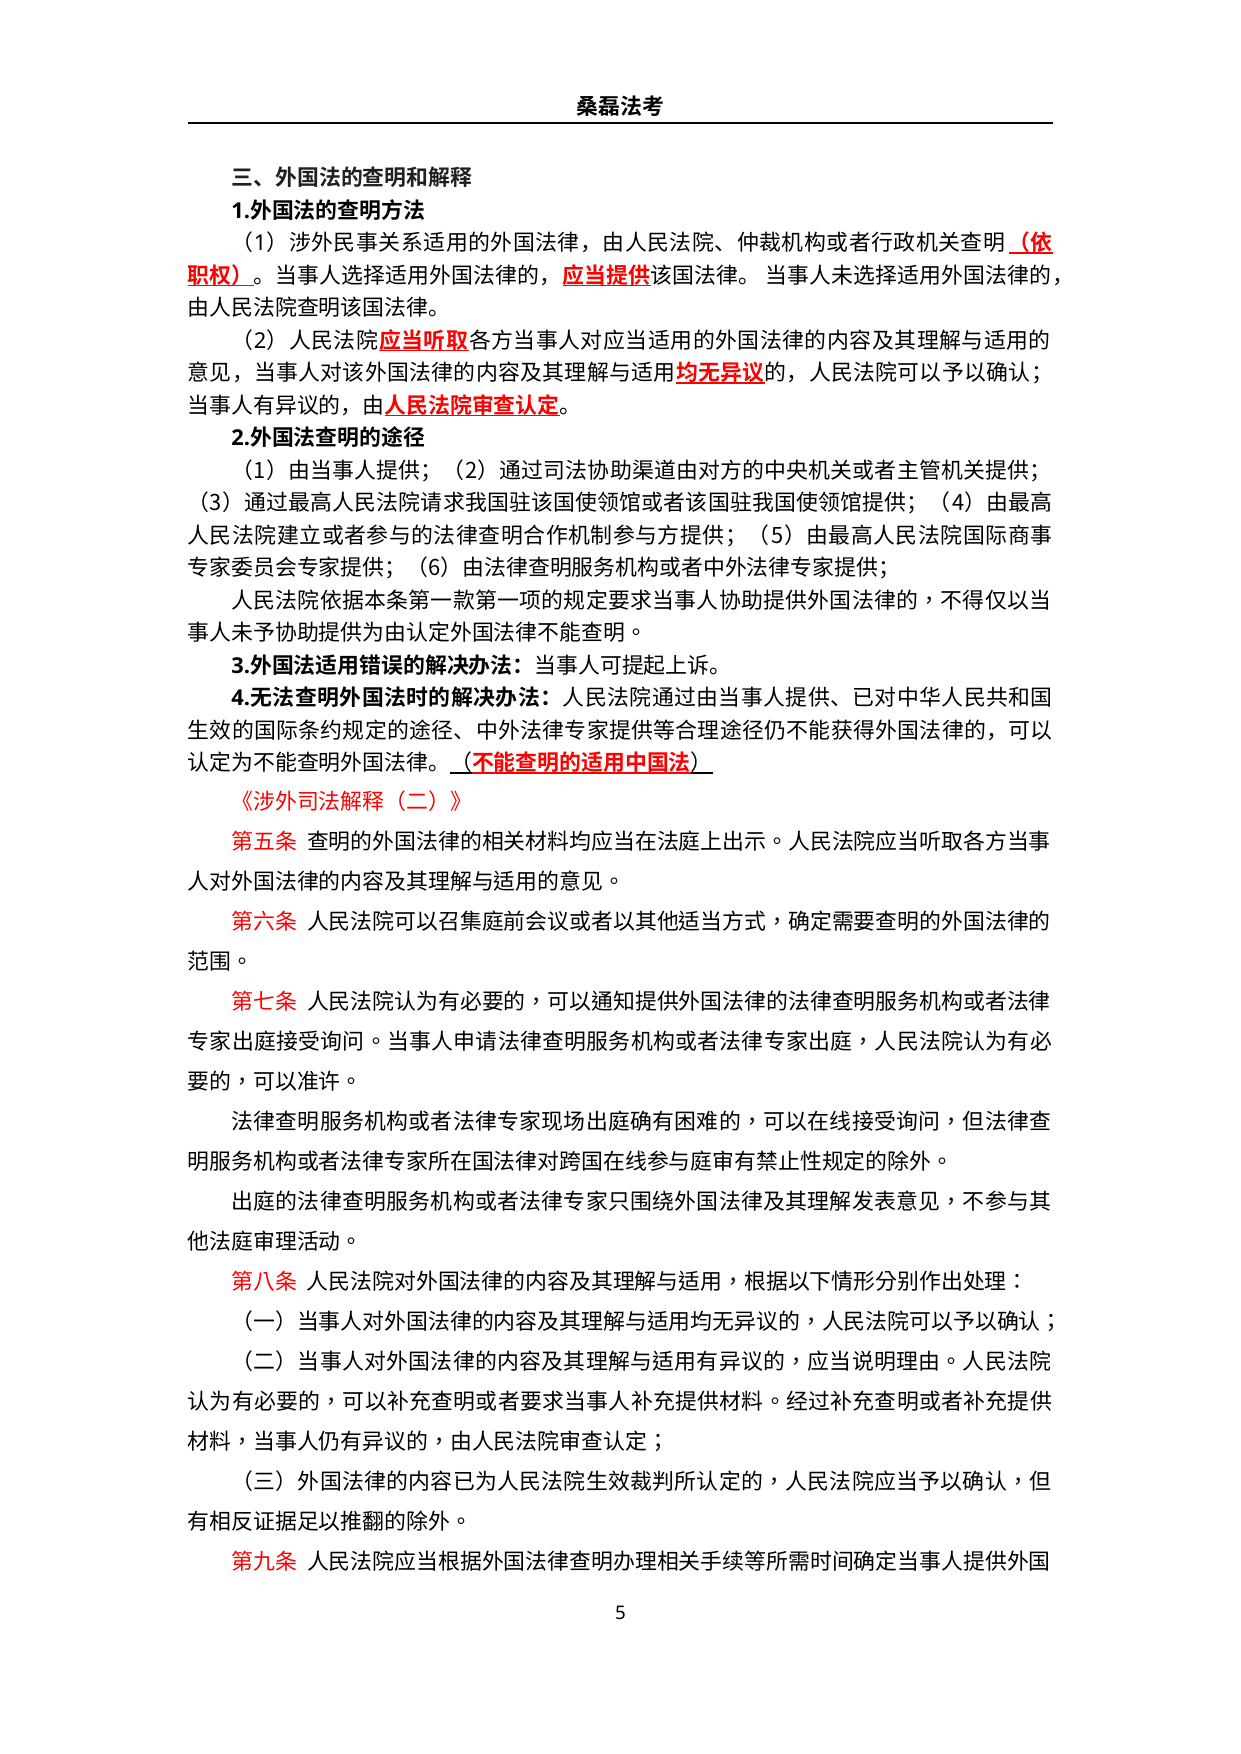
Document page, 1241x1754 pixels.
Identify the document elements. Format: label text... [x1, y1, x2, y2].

text 4.无法查明外国法时的解决办法：人民法院通过由当事人提供、已对中华人民共和国生效的国际条约规定的途径、中外法律专家提供等合理途径仍不能获得外国法律的，可以认定为不能查明外国法律。（不能查明的适用中国法） [187, 680, 1053, 777]
text （1）由当事人提供；（2）通过司法协助渠道由对方的中央机关或者主管机关提供；（3）通过最高人民法院请求我国驻该国使领馆或者该国驻我国使领馆提供；（4）由最高人民法院建立或者参与的法律查明合作机制参与方提供；（5）由最高人民法院国际商事专家委员会专家提供；（6）由法律查明服务机构或者中外法律专家提供； [187, 452, 1053, 582]
text （1）涉外民事关系适用的外国法律，由人民法院、仲裁机构或者行政机关查明（依职权）。当事人选择适用外国法律的，应当提供该国法律。 当事人未选择适用外国法律的，由人民法院查明该国法律。 [187, 225, 1053, 322]
text 《涉外司法解释（二）》 [187, 777, 1053, 817]
text （一）当事人对外国法律的内容及其理解与适用均无异议的，人民法院可以予以确认； [187, 1297, 1053, 1337]
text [187, 1537, 1053, 1577]
text 法律查明服务机构或者法律专家现场出庭确有困难的，可以在线接受询问，但法律查明服务机构或者法律专家所在国法律对跨国在线参与庭审有禁止性规定的除外。 [187, 1097, 1053, 1177]
text 第五条 查明的外国法律的相关材料均应当在法庭上出示。人民法院应当听取各方当事人对外国法律的内容及其理解与适用的意见。 [187, 817, 1053, 897]
text 人民法院依据本条第一款第一项的规定要求当事人协助提供外国法律的，不得仅以当事人未予协助提供为由认定外国法律不能查明。 [187, 582, 1053, 647]
text 三、外国法的查明和解释 [187, 160, 1053, 192]
text 2.外国法查明的途径 [187, 420, 1053, 452]
text （三）外国法律的内容已为人民法院生效裁判所认定的，人民法院应当予以确认，但有相反证据足以推翻的除外。 [187, 1457, 1053, 1537]
text （二）当事人对外国法律的内容及其理解与适用有异议的，应当说明理由。人民法院认为有必要的，可以补充查明或者要求当事人补充提供材料。经过补充查明或者补充提供材料，当事人仍有异议的，由人民法院审查认定； [187, 1337, 1053, 1457]
text （2）人民法院应当听取各方当事人对应当适用的外国法律的内容及其理解与适用的意见，当事人对该外国法律的内容及其理解与适用均无异议的，人民法院可以予以确认；当事人有异议的，由人民法院审查认定。 [187, 322, 1053, 420]
text 出庭的法律查明服务机构或者法律专家只围绕外国法律及其理解发表意见，不参与其他法庭审理活动。 [187, 1177, 1053, 1257]
text 1.外国法的查明方法 [187, 192, 1053, 225]
text 第八条 人民法院对外国法律的内容及其理解与适用，根据以下情形分别作出处理： [187, 1257, 1053, 1297]
text 3.外国法适用错误的解决办法：当事人可提起上诉。 [187, 647, 1053, 680]
text 第七条 人民法院认为有必要的，可以通知提供外国法律的法律查明服务机构或者法律专家出庭接受询问。当事人申请法律查明服务机构或者法律专家出庭，人民法院认为有必要的，可以准许。 [187, 977, 1053, 1097]
text 第六条 人民法院可以召集庭前会议或者以其他适当方式，确定需要查明的外国法律的范围。 [187, 897, 1053, 977]
